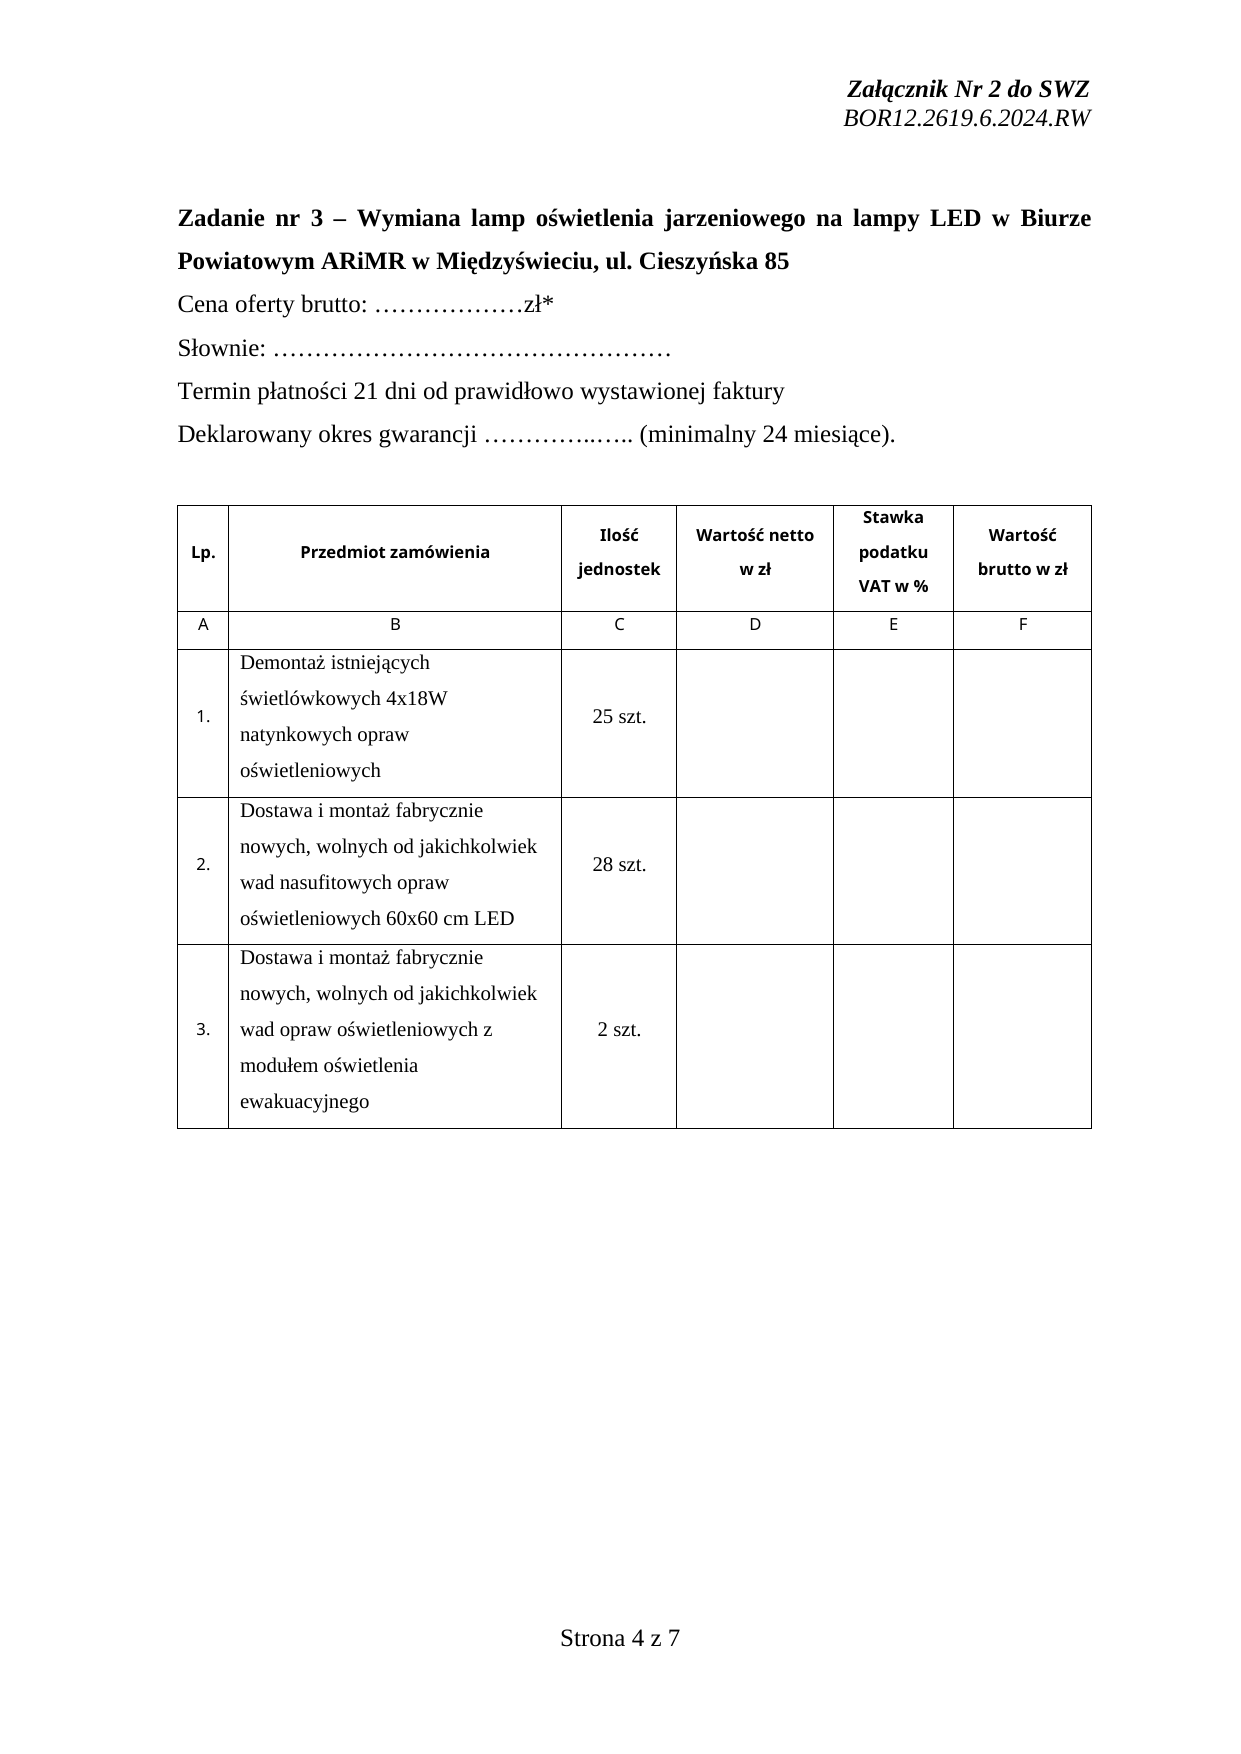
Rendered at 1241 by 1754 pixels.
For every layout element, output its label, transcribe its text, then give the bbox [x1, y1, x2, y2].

table_cell C [562, 612, 676, 649]
text Termin płatności 21 dni od prawidłowo wystawionej faktury [177, 376, 1092, 404]
table_header Lp. [178, 506, 228, 611]
text Zadanie nr 3 – Wymiana lamp oświetlenia jarzeniowego na lampy LED w Biurze Powiatowym ARiMR w Międzyświeciu, ul. Cieszyńska 85 [177, 203, 1092, 275]
table_cell 25 szt. [562, 650, 676, 797]
table_cell [677, 798, 833, 944]
table_cell Demontaż istniejących świetlówkowych 4x18W natynkowych opraw oświetleniowych [229, 650, 561, 797]
table_cell [954, 798, 1091, 944]
table_header Stawka podatku VAT w % [834, 506, 953, 611]
table_cell 1. [178, 650, 228, 797]
text Deklarowany okres gwarancji …………..….. (minimalny 24 miesiące). [177, 419, 1092, 448]
table_header Wartość netto w zł [677, 506, 833, 611]
table_cell B [229, 612, 561, 649]
table_cell [834, 945, 953, 1128]
text Cena oferty brutto: ………………zł* [177, 289, 1092, 318]
table_cell [677, 945, 833, 1128]
table_cell Dostawa i montaż fabrycznie nowych, wolnych od jakichkolwiek wad opraw oświetleniowych z modułem oświetlenia ewakuacyjnego [229, 945, 561, 1128]
table_cell E [834, 612, 953, 649]
table_cell A [178, 612, 228, 649]
text Słownie: ………………………………………… [177, 333, 1092, 361]
table_cell [954, 945, 1091, 1128]
table_header Przedmiot zamówienia [229, 506, 561, 611]
table_cell [834, 650, 953, 797]
table_cell 3. [178, 945, 228, 1128]
table_header Wartość brutto w zł [954, 506, 1091, 611]
table_header Ilość jednostek [562, 506, 676, 611]
table_cell 28 szt. [562, 798, 676, 944]
table_cell [677, 650, 833, 797]
table_cell F [954, 612, 1091, 649]
table_cell [834, 798, 953, 944]
table_cell Dostawa i montaż fabrycznie nowych, wolnych od jakichkolwiek wad nasufitowych opraw oświetleniowych 60x60 cm LED [229, 798, 561, 944]
table_cell [954, 650, 1091, 797]
table_cell 2. [178, 798, 228, 944]
table_cell D [677, 612, 833, 649]
table_cell 2 szt. [562, 945, 676, 1128]
